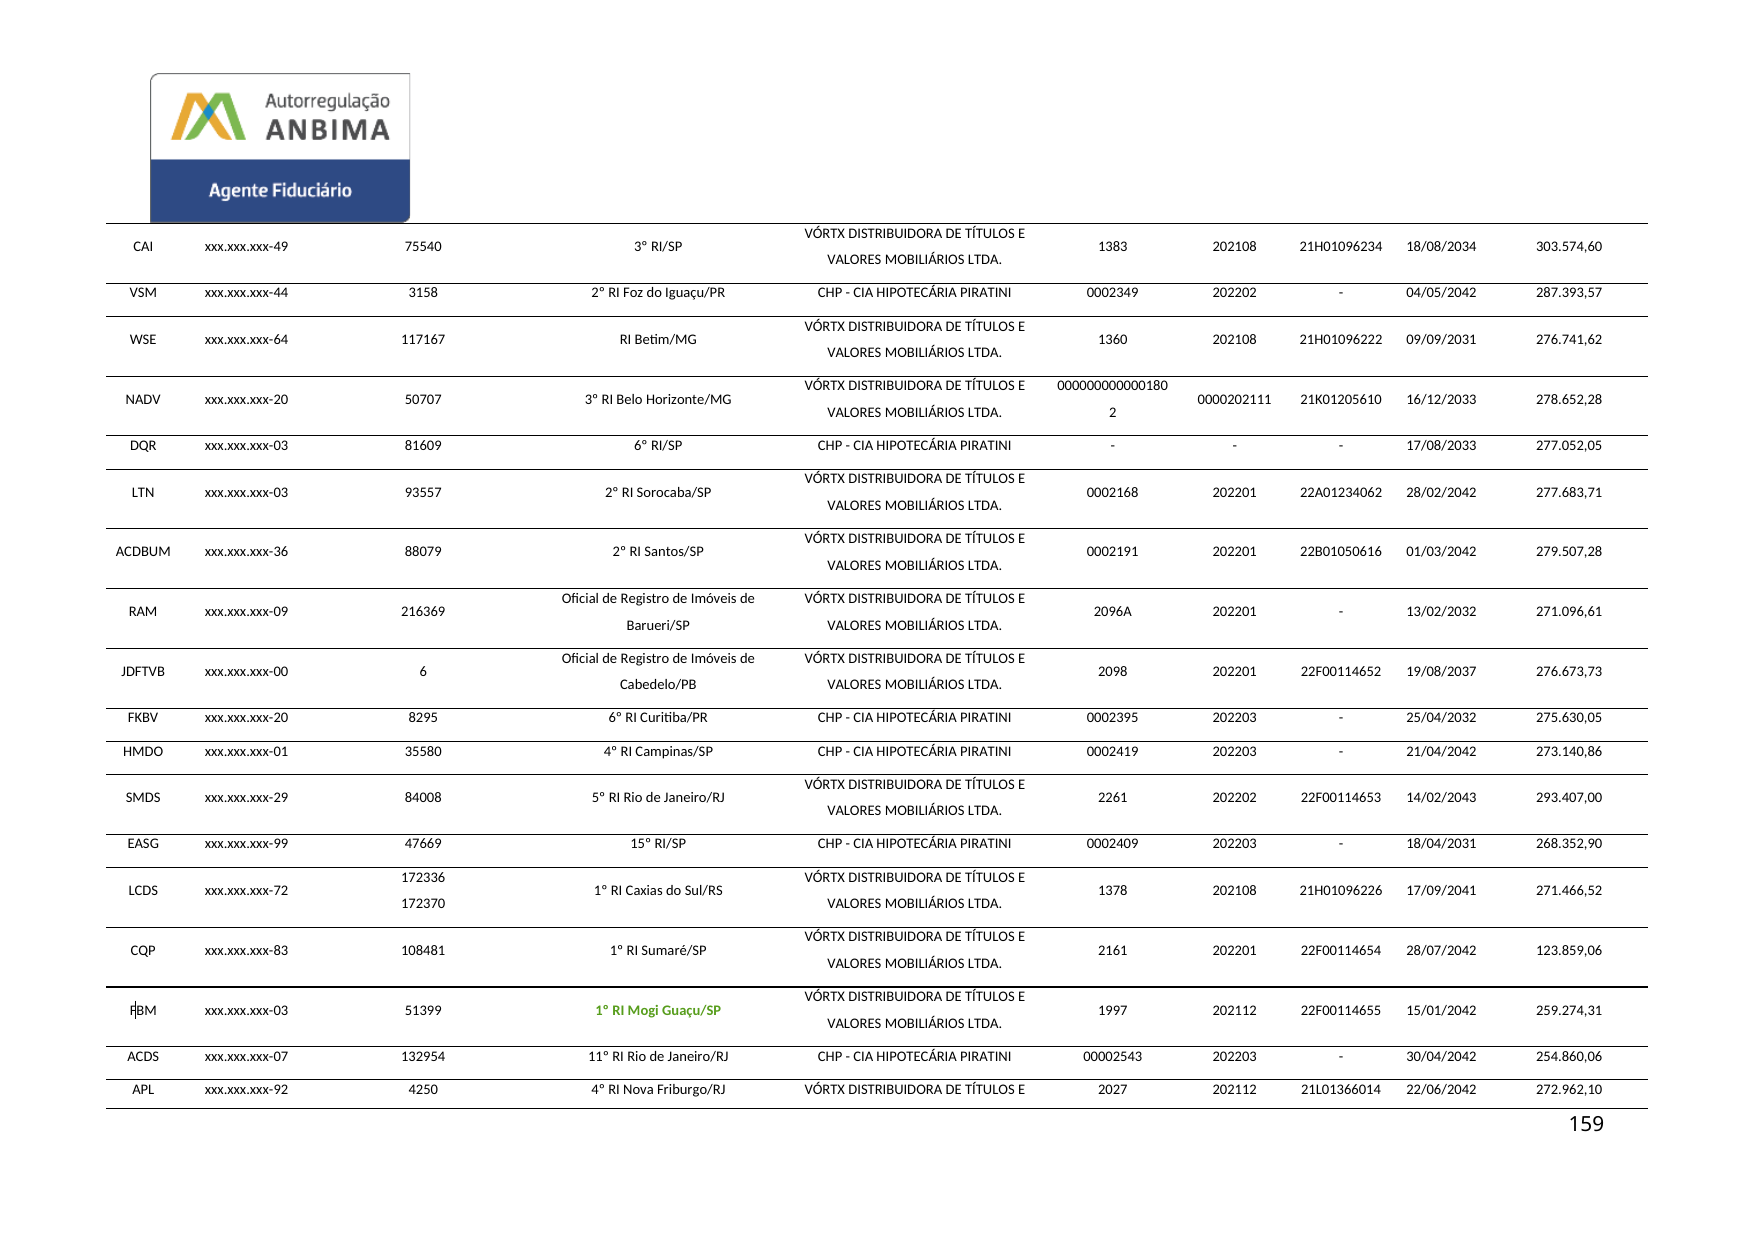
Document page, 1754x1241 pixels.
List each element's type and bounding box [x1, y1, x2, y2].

picture [150, 73, 411, 223]
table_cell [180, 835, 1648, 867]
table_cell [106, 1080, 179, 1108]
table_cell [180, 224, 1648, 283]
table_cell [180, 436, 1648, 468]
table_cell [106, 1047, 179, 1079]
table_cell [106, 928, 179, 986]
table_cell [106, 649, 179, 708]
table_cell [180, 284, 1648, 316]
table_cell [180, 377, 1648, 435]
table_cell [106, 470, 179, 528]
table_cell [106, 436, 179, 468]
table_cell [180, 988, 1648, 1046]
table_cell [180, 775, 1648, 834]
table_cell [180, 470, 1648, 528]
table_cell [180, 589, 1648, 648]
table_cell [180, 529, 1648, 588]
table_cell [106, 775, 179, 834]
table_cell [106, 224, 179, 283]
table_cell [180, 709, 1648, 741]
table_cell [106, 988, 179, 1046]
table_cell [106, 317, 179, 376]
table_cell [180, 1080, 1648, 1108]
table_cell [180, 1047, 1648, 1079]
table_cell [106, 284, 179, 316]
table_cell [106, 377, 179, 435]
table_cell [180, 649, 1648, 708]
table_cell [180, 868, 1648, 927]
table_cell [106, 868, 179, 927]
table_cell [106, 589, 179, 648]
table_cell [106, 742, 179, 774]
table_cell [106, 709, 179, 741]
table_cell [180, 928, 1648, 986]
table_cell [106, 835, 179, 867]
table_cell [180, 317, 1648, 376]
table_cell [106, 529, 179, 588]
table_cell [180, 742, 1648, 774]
